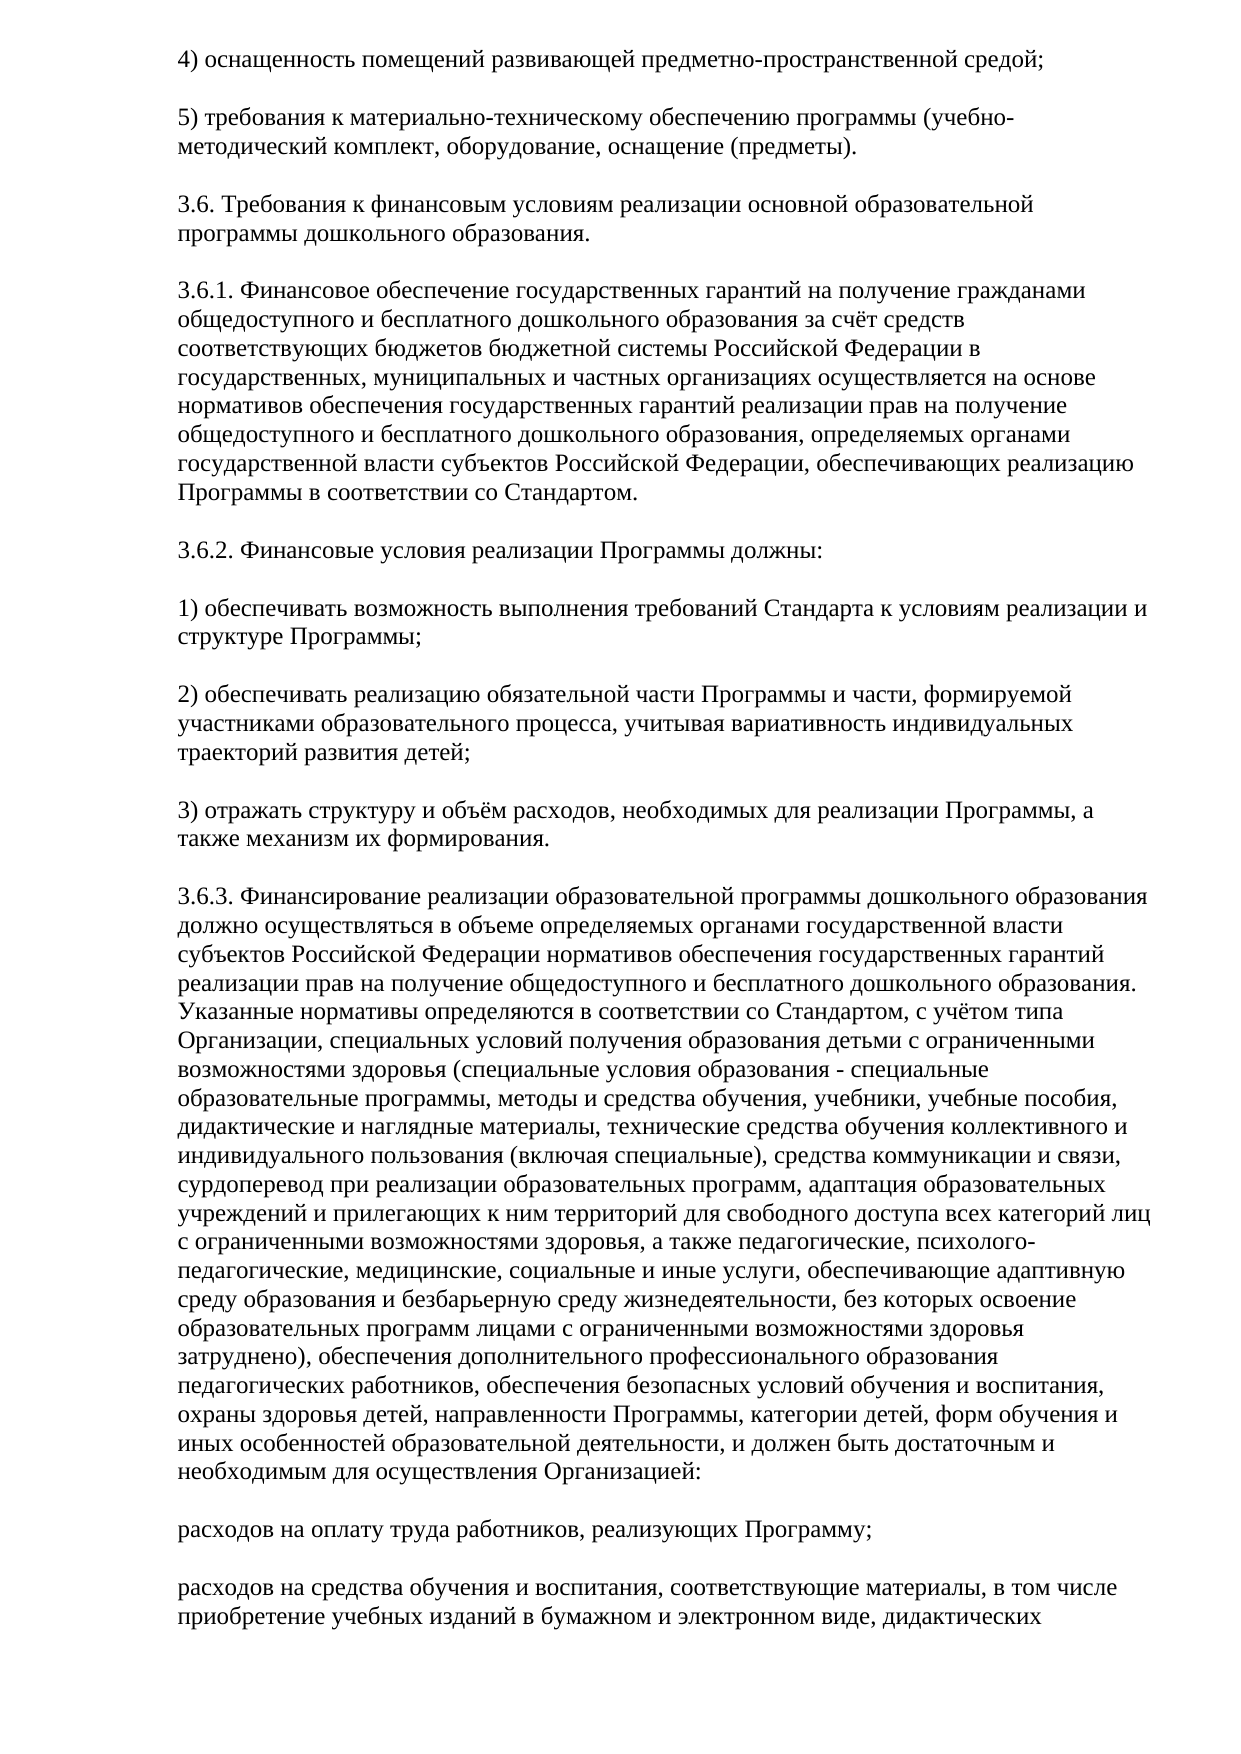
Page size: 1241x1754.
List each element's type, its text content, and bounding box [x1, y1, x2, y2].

text 3) отражать структуру и объём расходов, необходимых для реализации Программы, а также механизм их формирования. [177, 795, 1152, 852]
text 3.6.2. Финансовые условия реализации Программы должны: [177, 535, 1152, 563]
text 5) требования к материально-техническому обеспечению программы (учебно-методический комплект, оборудование, оснащение (предметы). [177, 102, 1152, 160]
text 3.6. Требования к финансовым условиям реализации основной образовательной программы дошкольного образования. [177, 189, 1152, 246]
text расходов на оплату труда работников, реализующих Программу; [177, 1514, 1152, 1543]
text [177, 1572, 1152, 1630]
text 1) обеспечивать возможность выполнения требований Стандарта к условиям реализации и структуре Программы; [177, 593, 1152, 650]
text 4) оснащенность помещений развивающей предметно-пространственной средой; [177, 44, 1152, 73]
text 3.6.3. Финансирование реализации образовательной программы дошкольного образования должно осуществляться в объеме определяемых органами государственной власти субъектов Российской Федерации нормативов обеспечения государственных гарантий реализации прав на получение общедоступного и бесплатного дошкольного образования. Указанные нормативы определяются в соответствии со Стандартом, с учётом типа Организации, специальных условий получения образования детьми с ограниченными возможностями здоровья (специальные условия образования - специальные образовательные программы, методы и средства обучения, учебники, учебные пособия, дидактические и наглядные материалы, технические средства обучения коллективного и индивидуального пользования (включая специальные), средства коммуникации и связи, сурдоперевод при реализации образовательных программ, адаптация образовательных учреждений и прилегающих к ним территорий для свободного доступа всех категорий лиц с ограниченными возможностями здоровья, а также педагогические, психолого-педагогические, медицинские, социальные и иные услуги, обеспечивающие адаптивную среду образования и безбарьерную среду жизнедеятельности, без которых освоение образовательных программ лицами с ограниченными возможностями здоровья затруднено), обеспечения дополнительного профессионального образования педагогических работников, обеспечения безопасных условий обучения и воспитания, охраны здоровья детей, направленности Программы, категории детей, форм обучения и иных особенностей образовательной деятельности, и должен быть достаточным и необходимым для осуществления Организацией: [177, 881, 1152, 1485]
text 3.6.1. Финансовое обеспечение государственных гарантий на получение гражданами общедоступного и бесплатного дошкольного образования за счёт средств соответствующих бюджетов бюджетной системы Российской Федерации в государственных, муниципальных и частных организациях осуществляется на основе нормативов обеспечения государственных гарантий реализации прав на получение общедоступного и бесплатного дошкольного образования, определяемых органами государственной власти субъектов Российской Федерации, обеспечивающих реализацию Программы в соответствии со Стандартом. [177, 276, 1152, 506]
text 2) обеспечивать реализацию обязательной части Программы и части, формируемой участниками образовательного процесса, учитывая вариативность индивидуальных траекторий развития детей; [177, 679, 1152, 766]
